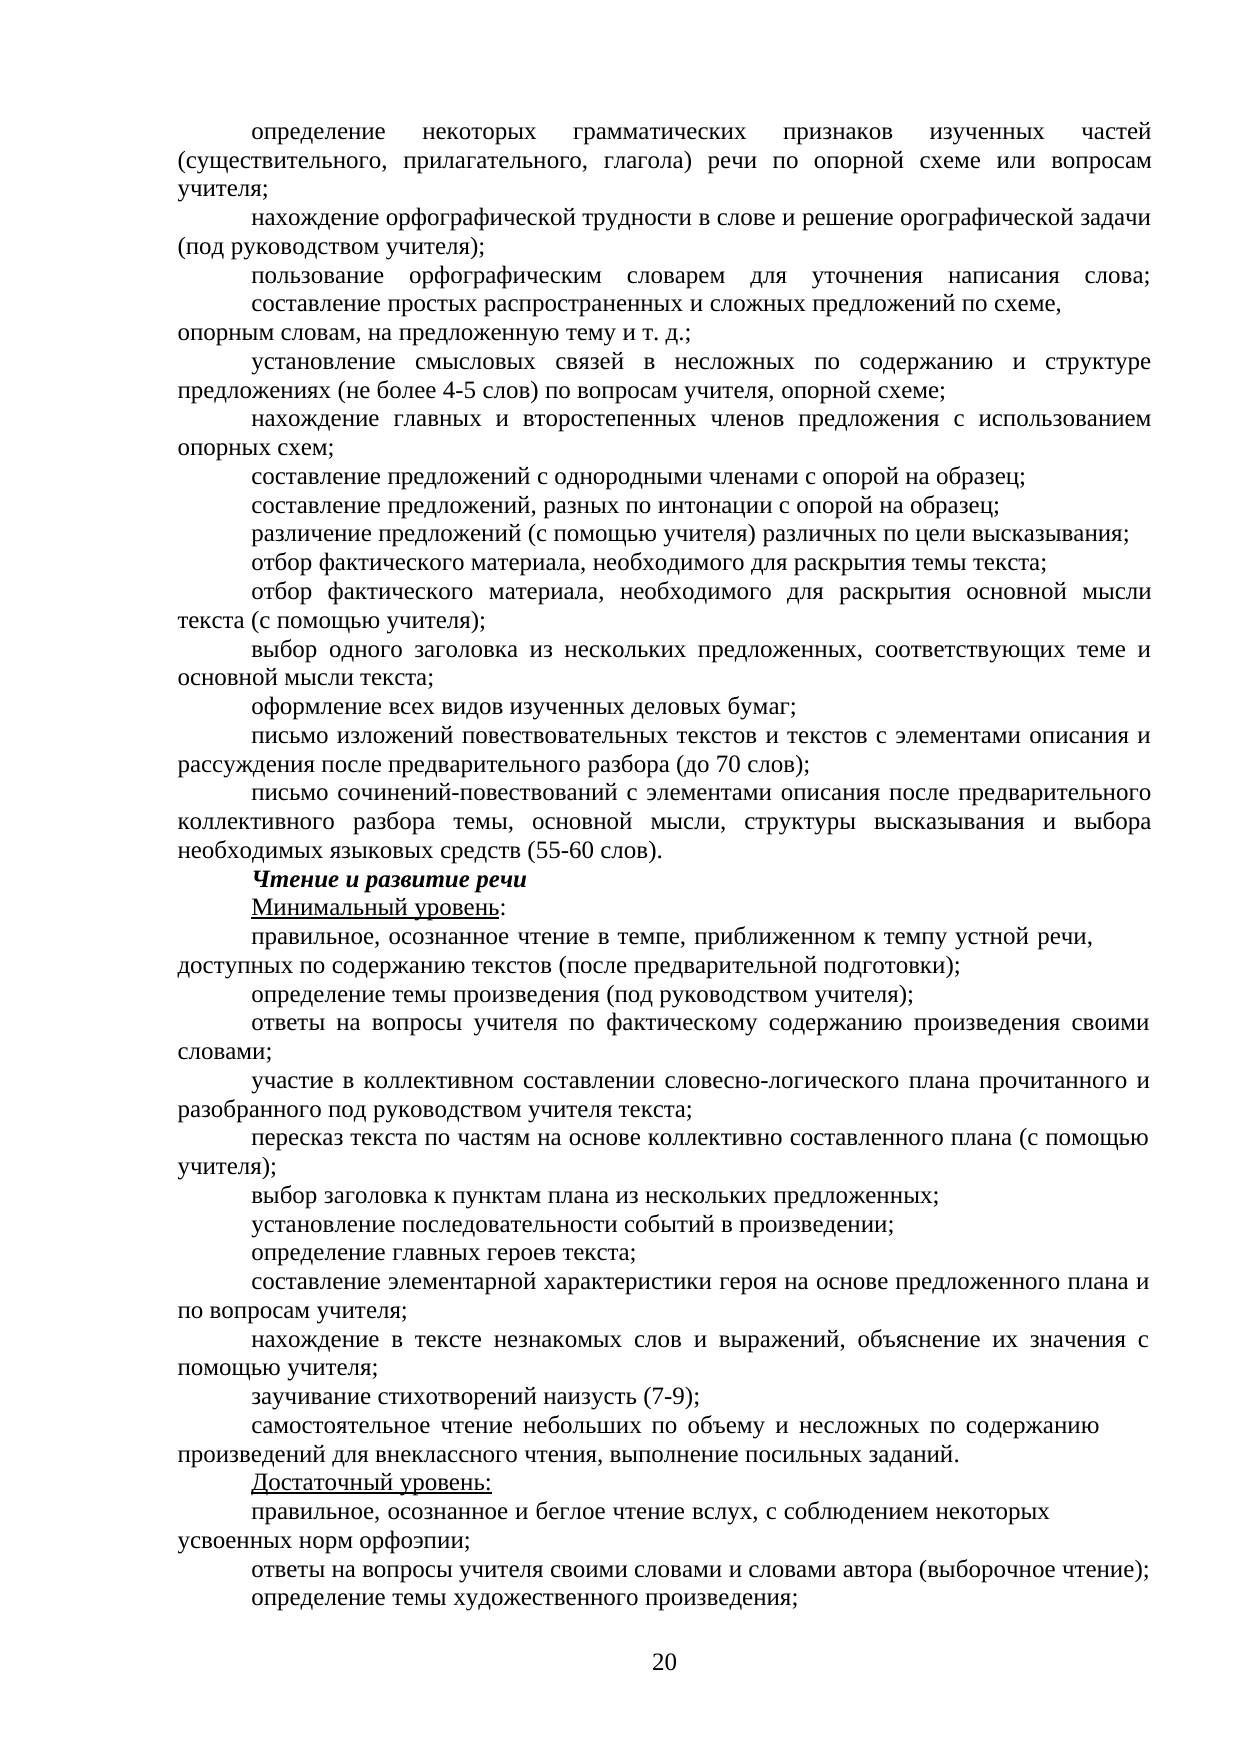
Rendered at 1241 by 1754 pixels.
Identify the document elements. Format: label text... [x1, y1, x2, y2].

text выбор одного заголовка из нескольких предложенных, соответствующих теме и основной мысли текста; [177, 634, 1151, 691]
text нахождение главных и второстепенных членов предложения с использованием опорных схем; [177, 403, 1152, 461]
text составление предложений с однородными членами с опорой на образец; составление предложений, разных по интонации с опорой на образец; [251, 461, 1077, 518]
text установление смысловых связей в несложных по содержанию и структуре предложениях (не более 4-5 слов) по вопросам учителя, опорной схеме; [177, 346, 1151, 403]
text нахождение в тексте незнакомых слов и выражений, объяснение их значения с помощью учителя; [177, 1324, 1192, 1381]
text письмо изложений повествовательных текстов и текстов с элементами описания и рассуждения после предварительного разбора (до 70 слов); [177, 720, 1151, 777]
text определение некоторых грамматических признаков изученных частей (существительного, прилагательного, глагола) речи по опорной схеме или вопросам учителя; [177, 116, 1152, 202]
text заучивание стихотворений наизусть (7-9); [251, 1381, 1192, 1410]
text отбор фактического материала, необходимого для раскрытия основной мысли текста (с помощью учителя); [177, 576, 1152, 634]
text Минимальный уровень: [251, 892, 1192, 921]
text нахождение орфографической трудности в слове и решение орографической задачи (под руководством учителя); [177, 202, 1151, 260]
text определение темы произведения (под руководством учителя); [251, 979, 1192, 1007]
text письмо сочинений-повествований с элементами описания после предварительного коллективного разбора темы, основной мысли, структуры высказывания и выбора необходимых языковых средств (55-60 слов). [177, 777, 1152, 864]
text пересказ текста по частям на основе коллективно составленного плана (с помощью учителя); [177, 1122, 1151, 1180]
text правильное, осознанное чтение в темпе, приближенном к темпу устной речи, доступных по содержанию текстов (после предварительной подготовки); [177, 921, 1151, 979]
subtitle Чтение и развитие речи [251, 864, 1192, 892]
text оформление всех видов изученных деловых бумаг; [251, 691, 1192, 720]
text составление элементарной характеристики героя на основе предложенного плана и по вопросам учителя; [177, 1266, 1153, 1324]
text правильное, осознанное и беглое чтение вслух, с соблюдением некоторых усвоенных норм орфоэпии; [177, 1496, 1077, 1554]
text самостоятельное чтение небольших по объему и несложных по содержанию произведений для внеклассного чтения, выполнение посильных заданий. [177, 1410, 1151, 1467]
text ответы на вопросы учителя по фактическому содержанию произведения своими словами; [177, 1007, 1192, 1065]
text различение предложений (с помощью учителя) различных по цели высказывания; отбор фактического материала, необходимого для раскрытия темы текста; [251, 518, 1151, 576]
text участие в коллективном составлении словесно-логического плана прочитанного и разобранного под руководством учителя текста; [177, 1065, 1192, 1122]
text опорным словам, на предложенную тему и т. д.; [177, 317, 1192, 346]
text выбор заголовка к пунктам плана из нескольких предложенных; установление последовательности событий в произведении; определение главных героев текста; [251, 1180, 1019, 1266]
text Достаточный уровень: [251, 1467, 1192, 1496]
text пользование орфографическим словарем для уточнения написания слова; составление простых распространенных и сложных предложений по схеме, [251, 260, 1151, 317]
text ответы на вопросы учителя своими словами и словами автора (выборочное чтение); определение темы художественного произведения; [251, 1554, 1192, 1611]
